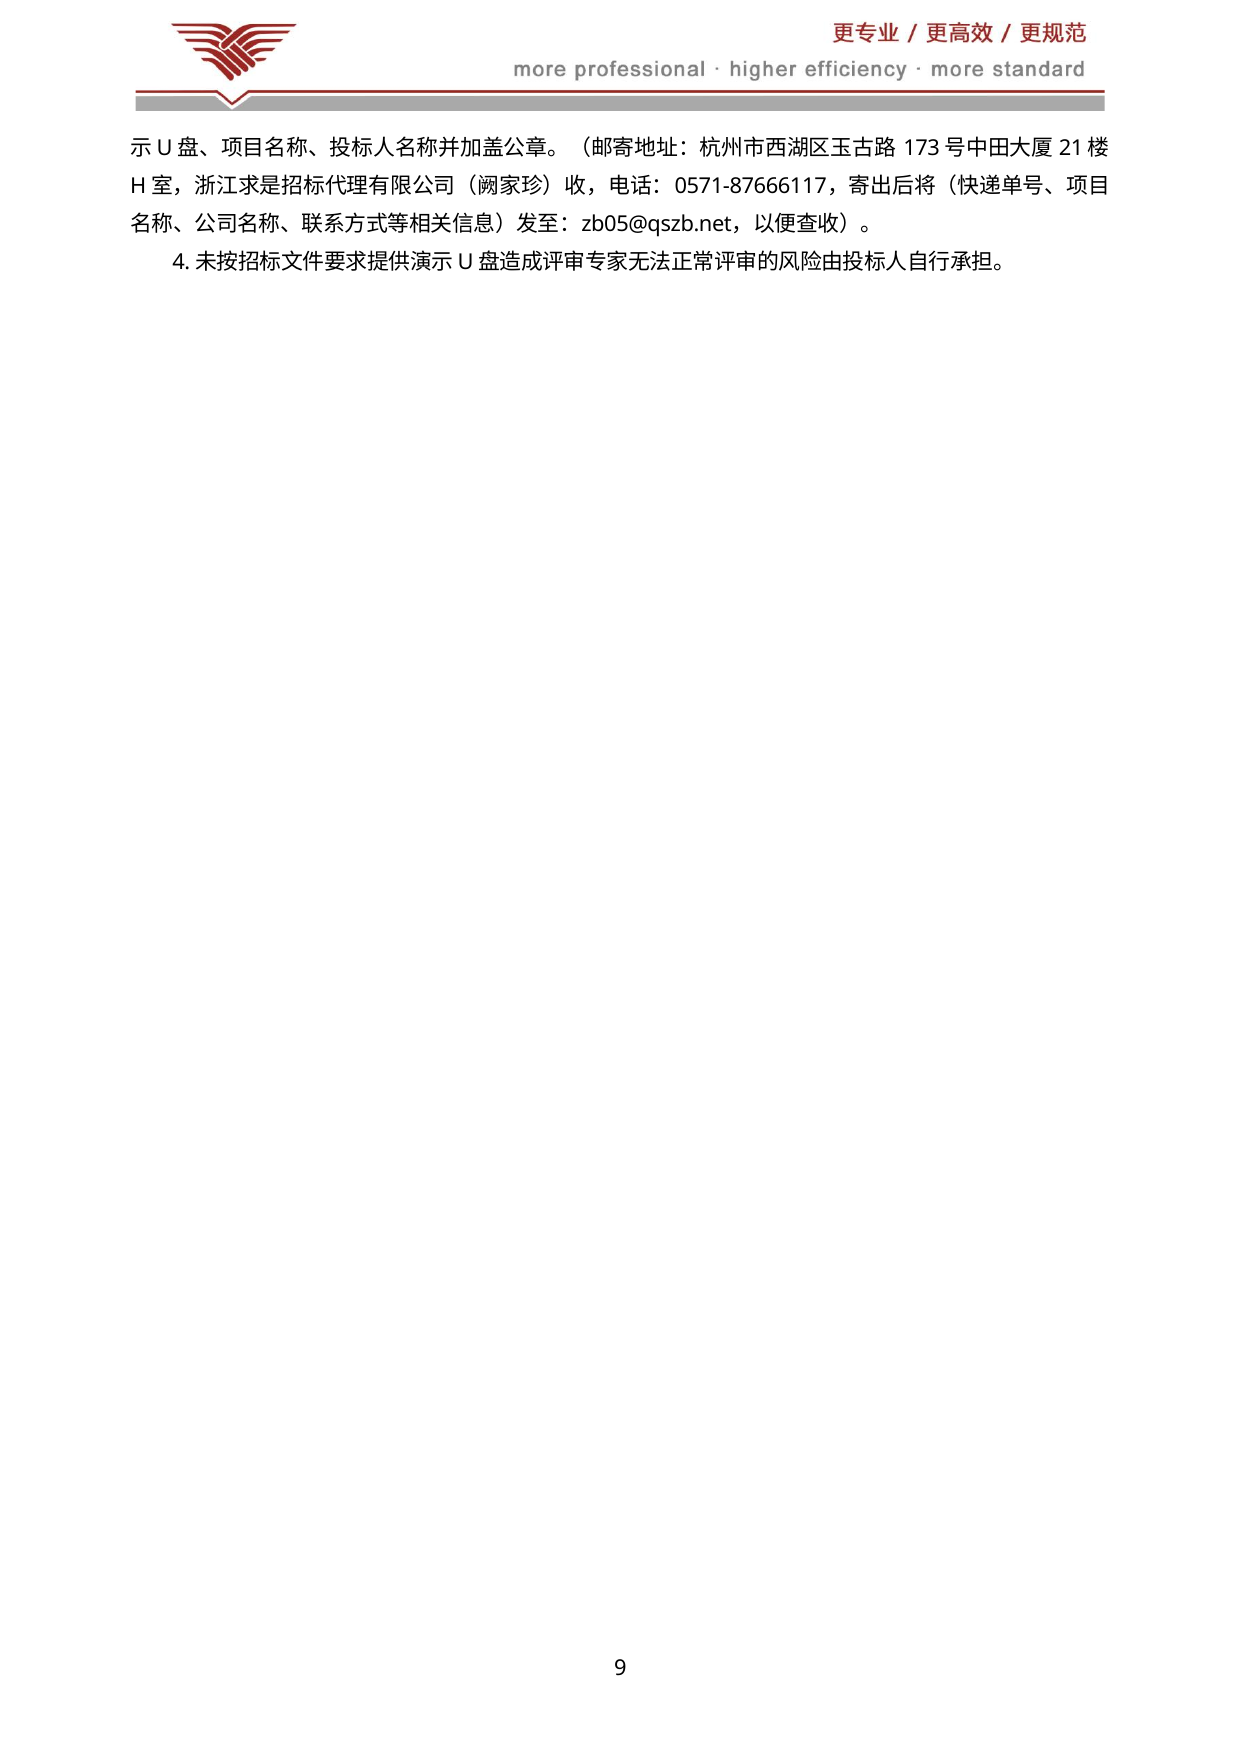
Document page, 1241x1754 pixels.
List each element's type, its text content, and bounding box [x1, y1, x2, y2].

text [130, 130, 1110, 238]
text 4. 未按招标文件要求提供演示U盘造成评审专家无法正常评审的风险由投标人自行承担。 [130, 244, 1110, 276]
picture [135, 0, 1105, 111]
